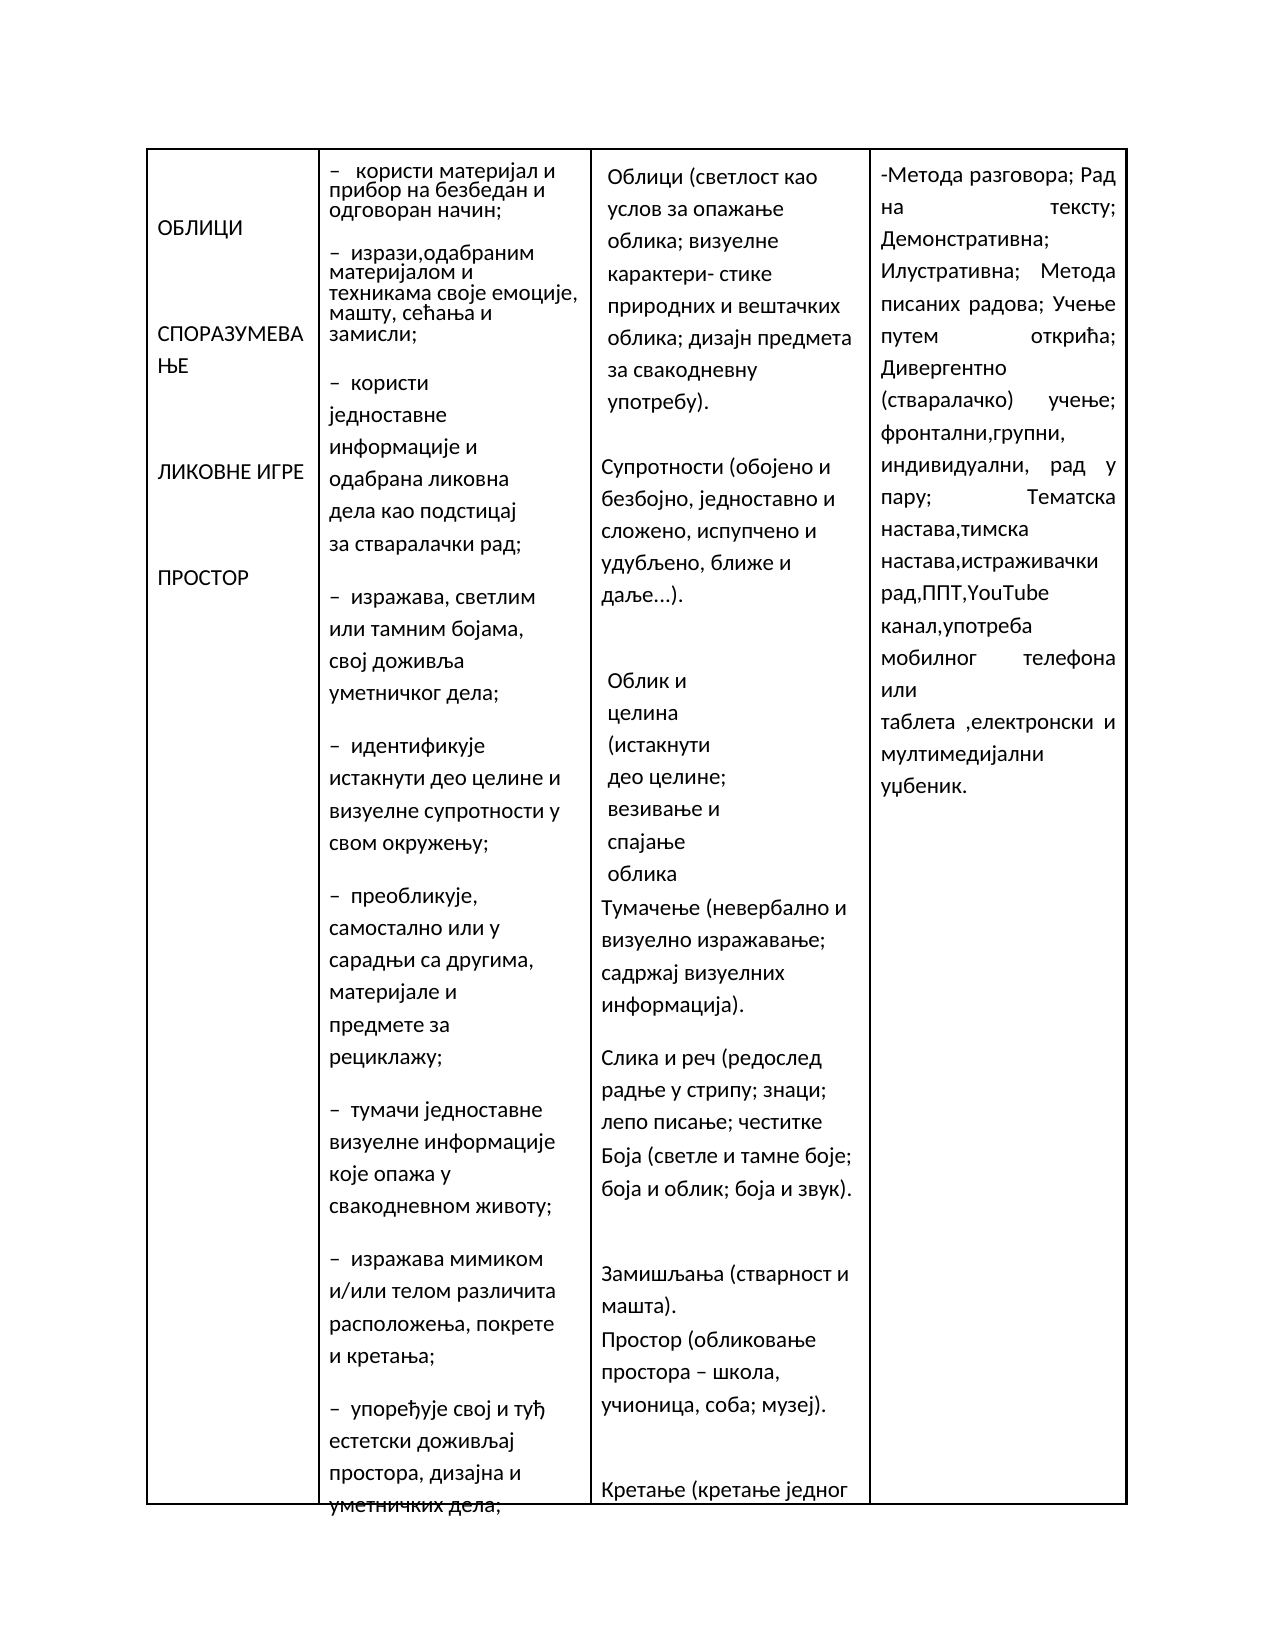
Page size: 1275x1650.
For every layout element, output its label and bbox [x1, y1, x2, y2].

table_cell [148, 150, 318, 1502]
table_cell [320, 150, 590, 1502]
table_cell [592, 150, 869, 1502]
table_cell [871, 150, 1125, 1502]
